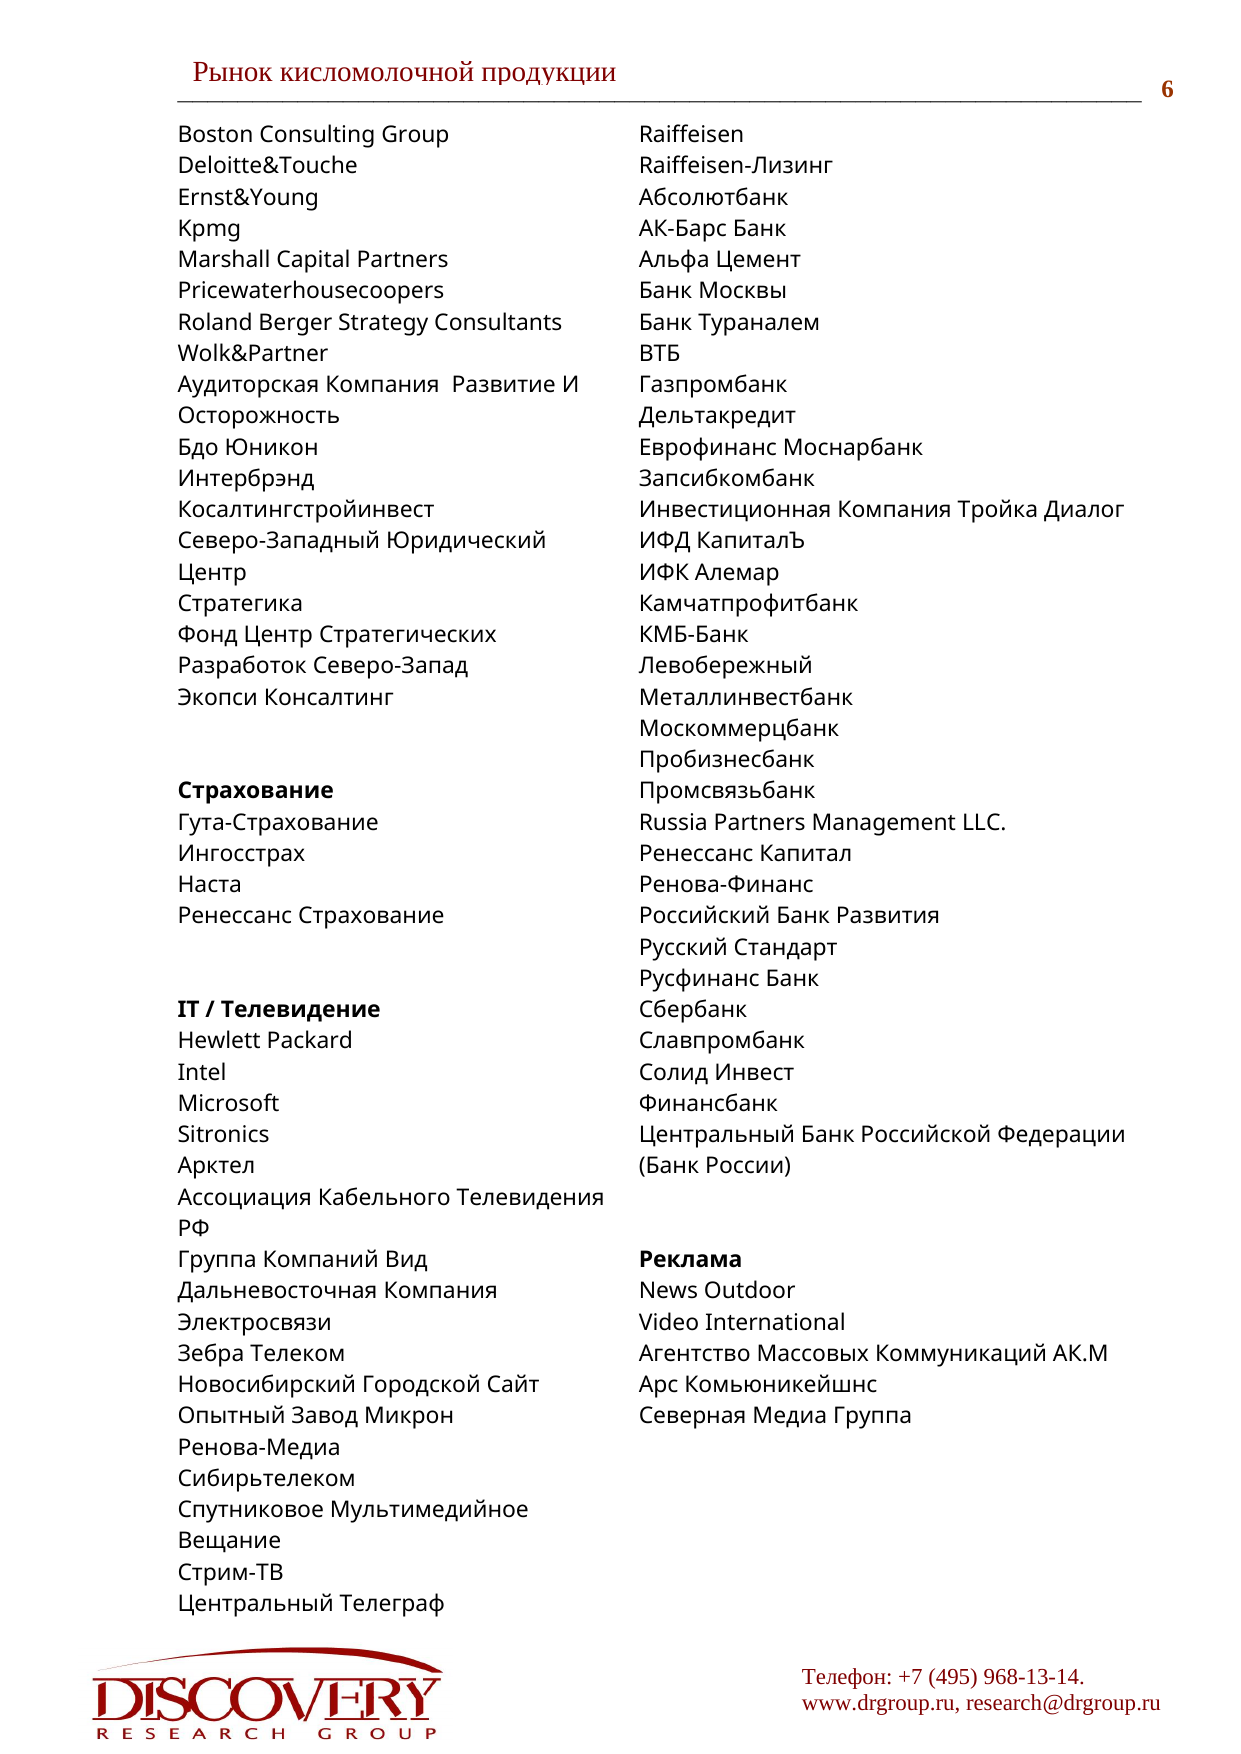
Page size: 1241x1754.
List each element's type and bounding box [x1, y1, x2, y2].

table_cell [166, 118, 627, 1618]
picture [78, 1642, 454, 1746]
table_cell [627, 118, 1171, 1618]
